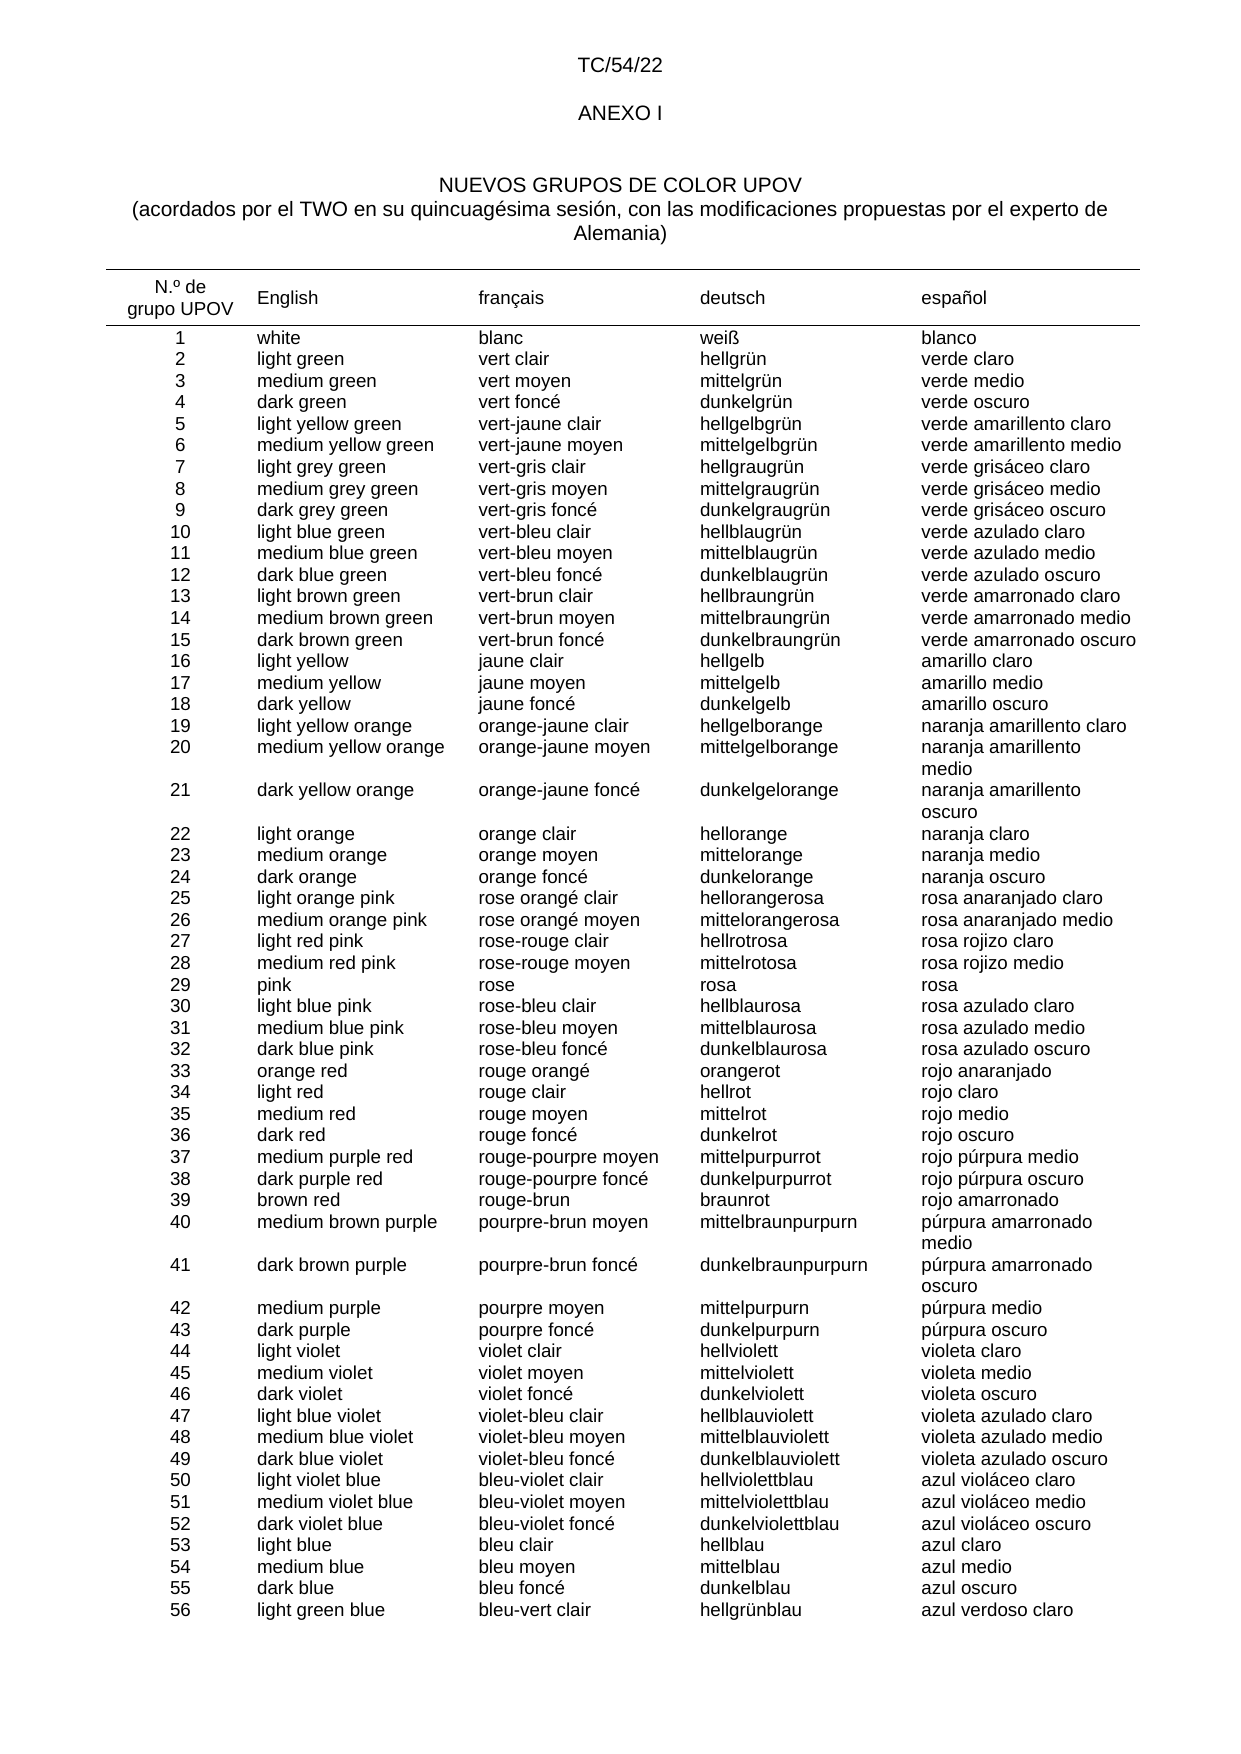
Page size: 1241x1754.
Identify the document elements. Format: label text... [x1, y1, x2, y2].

table_cell medium violet blue [254, 1491, 475, 1512]
table_cell dunkelgelb [697, 693, 918, 714]
text (acordados por el TWO en su quincuagésima sesión, con las modificaciones propuestas por el experto de Alemania) [118, 197, 1122, 245]
table_cell dunkelrot [697, 1124, 918, 1146]
table_cell 47 [106, 1405, 254, 1426]
table_cell medium orange pink [254, 909, 475, 930]
table_cell amarillo oscuro [918, 693, 1140, 714]
table_cell 5 [106, 413, 254, 434]
table_cell mittelorange [697, 844, 918, 866]
table_cell dunkelorange [697, 866, 918, 887]
table_cell dark yellow orange [254, 779, 475, 822]
table_cell light yellow green [254, 413, 475, 434]
table_cell verde amarronado medio [918, 607, 1140, 628]
table_cell rouge orangé [475, 1060, 697, 1081]
table_cell orange-jaune foncé [475, 779, 697, 822]
table_cell vert-gris clair [475, 456, 697, 477]
table_cell mittelviolett [697, 1361, 918, 1383]
table_cell rojo claro [918, 1081, 1140, 1103]
table_cell rouge-pourpre foncé [475, 1168, 697, 1189]
table_cell rojo oscuro [918, 1124, 1140, 1146]
table_cell dunkelblau [697, 1577, 918, 1599]
table_cell 2 [106, 348, 254, 369]
table_cell rosa [918, 973, 1140, 995]
table_cell vert foncé [475, 391, 697, 413]
table_cell naranja claro [918, 823, 1140, 844]
table_cell rosa [697, 973, 918, 995]
table_cell 34 [106, 1081, 254, 1103]
text NUEVOS GRUPOS DE COLOR UPOV [118, 173, 1122, 197]
table_cell naranja medio [918, 844, 1140, 866]
table_cell 43 [106, 1318, 254, 1340]
table_cell rose-bleu clair [475, 995, 697, 1016]
table_cell amarillo claro [918, 650, 1140, 671]
table_cell dark purple [254, 1318, 475, 1340]
table_cell vert-jaune moyen [475, 434, 697, 456]
table_cell 26 [106, 909, 254, 930]
table_cell 35 [106, 1103, 254, 1124]
table_cell light violet [254, 1340, 475, 1361]
table_cell rosa rojizo medio [918, 952, 1140, 973]
table_cell mittelblaugrün [697, 542, 918, 564]
table_cell dunkelblaurosa [697, 1038, 918, 1059]
table_cell 4 [106, 391, 254, 413]
table_cell medium red [254, 1103, 475, 1124]
table_cell medium brown purple [254, 1211, 475, 1254]
table_cell 48 [106, 1426, 254, 1448]
table_cell hellorangerosa [697, 887, 918, 909]
table_cell 33 [106, 1060, 254, 1081]
table_cell verde oscuro [918, 391, 1140, 413]
table_cell 14 [106, 607, 254, 628]
table_cell mittelrotosa [697, 952, 918, 973]
table_cell light yellow [254, 650, 475, 671]
table_cell dark blue pink [254, 1038, 475, 1059]
table_cell 25 [106, 887, 254, 909]
table_cell medium red pink [254, 952, 475, 973]
table_cell bleu moyen [475, 1556, 697, 1577]
table_cell dunkelbraungrün [697, 628, 918, 650]
table_cell rouge-brun [475, 1189, 697, 1211]
table_cell light orange [254, 823, 475, 844]
table_cell dunkelbraunpurpurn [697, 1254, 918, 1297]
table_cell violeta medio [918, 1361, 1140, 1383]
table_cell light orange pink [254, 887, 475, 909]
table_cell rose [475, 973, 697, 995]
table_cell dunkelviolett [697, 1383, 918, 1404]
table_cell 17 [106, 671, 254, 693]
table_cell hellrot [697, 1081, 918, 1103]
table_cell mittelorangerosa [697, 909, 918, 930]
table_cell orange-jaune moyen [475, 736, 697, 779]
table_cell verde grisáceo medio [918, 478, 1140, 499]
table_cell jaune foncé [475, 693, 697, 714]
table_cell violeta azulado claro [918, 1405, 1140, 1426]
table_cell mittelgelborange [697, 736, 918, 779]
table_cell 52 [106, 1513, 254, 1534]
table_header français [475, 270, 697, 325]
table_cell violet-bleu clair [475, 1405, 697, 1426]
table_cell púrpura oscuro [918, 1318, 1140, 1340]
table_cell jaune moyen [475, 671, 697, 693]
table_cell azul violáceo medio [918, 1491, 1140, 1512]
table_cell 50 [106, 1469, 254, 1491]
table_cell mittelgraugrün [697, 478, 918, 499]
table_cell vert-bleu moyen [475, 542, 697, 564]
table_cell 24 [106, 866, 254, 887]
table_cell light red [254, 1081, 475, 1103]
table_cell brown red [254, 1189, 475, 1211]
table_cell rouge-pourpre moyen [475, 1146, 697, 1167]
table_cell orange foncé [475, 866, 697, 887]
table_cell medium blue [254, 1556, 475, 1577]
table_cell rosa azulado medio [918, 1016, 1140, 1038]
table_cell 49 [106, 1448, 254, 1469]
table_cell hellgrün [697, 348, 918, 369]
table_cell violeta claro [918, 1340, 1140, 1361]
table_cell vert-bleu clair [475, 521, 697, 542]
table_cell 10 [106, 521, 254, 542]
table_cell orange moyen [475, 844, 697, 866]
table_cell verde amarillento medio [918, 434, 1140, 456]
table_cell amarillo medio [918, 671, 1140, 693]
table_cell 40 [106, 1211, 254, 1254]
table_cell medium grey green [254, 478, 475, 499]
table_cell púrpura medio [918, 1297, 1140, 1318]
table_cell 3 [106, 370, 254, 391]
table_cell violet moyen [475, 1361, 697, 1383]
table_cell hellblaurosa [697, 995, 918, 1016]
table_cell mittelviolettblau [697, 1491, 918, 1512]
table_cell light red pink [254, 930, 475, 952]
table_cell dunkelgelorange [697, 779, 918, 822]
table_cell rosa azulado claro [918, 995, 1140, 1016]
table_cell dark orange [254, 866, 475, 887]
table_cell 38 [106, 1168, 254, 1189]
table_cell rosa azulado oscuro [918, 1038, 1140, 1059]
table_cell hellviolettblau [697, 1469, 918, 1491]
table_cell verde amarronado claro [918, 585, 1140, 607]
table_cell dark violet [254, 1383, 475, 1404]
table_cell verde amarronado oscuro [918, 628, 1140, 650]
table_cell mittelbraunpurpurn [697, 1211, 918, 1254]
table_cell verde claro [918, 348, 1140, 369]
table_cell light blue pink [254, 995, 475, 1016]
table_cell dunkelblauviolett [697, 1448, 918, 1469]
table_cell 12 [106, 564, 254, 585]
table_header español [918, 270, 1140, 325]
table_cell dunkelblaugrün [697, 564, 918, 585]
table_cell azul verdoso claro [918, 1599, 1140, 1620]
table_header English [254, 270, 475, 325]
table_cell medium blue green [254, 542, 475, 564]
table_cell violet-bleu moyen [475, 1426, 697, 1448]
table_cell 56 [106, 1599, 254, 1620]
table_cell 53 [106, 1534, 254, 1556]
table_cell mittelrot [697, 1103, 918, 1124]
table_cell dark yellow [254, 693, 475, 714]
table_cell dark blue green [254, 564, 475, 585]
table_cell bleu-violet moyen [475, 1491, 697, 1512]
table_cell 30 [106, 995, 254, 1016]
table_cell medium yellow orange [254, 736, 475, 779]
table_cell vert-gris foncé [475, 499, 697, 521]
table_cell orange clair [475, 823, 697, 844]
table_cell 45 [106, 1361, 254, 1383]
table_cell mittelgelb [697, 671, 918, 693]
table_cell medium brown green [254, 607, 475, 628]
table_cell 21 [106, 779, 254, 822]
table_cell violeta azulado medio [918, 1426, 1140, 1448]
table_cell medium yellow [254, 671, 475, 693]
table_cell light yellow orange [254, 715, 475, 736]
table_cell orangerot [697, 1060, 918, 1081]
table_cell bleu clair [475, 1534, 697, 1556]
table_cell dunkelpurpurrot [697, 1168, 918, 1189]
table_cell medium orange [254, 844, 475, 866]
table_cell 27 [106, 930, 254, 952]
table_cell 13 [106, 585, 254, 607]
table_cell hellblau [697, 1534, 918, 1556]
table_cell 6 [106, 434, 254, 456]
table_cell azul violáceo claro [918, 1469, 1140, 1491]
table_cell vert-bleu foncé [475, 564, 697, 585]
table_cell 39 [106, 1189, 254, 1211]
table_cell vert clair [475, 348, 697, 369]
table_cell rojo medio [918, 1103, 1140, 1124]
table_cell medium blue violet [254, 1426, 475, 1448]
table_cell hellviolett [697, 1340, 918, 1361]
table_cell jaune clair [475, 650, 697, 671]
table_cell blanco [918, 326, 1140, 348]
table_cell rose-rouge moyen [475, 952, 697, 973]
table_cell dark blue violet [254, 1448, 475, 1469]
table_cell naranja amarillento oscuro [918, 779, 1140, 822]
table_cell rojo anaranjado [918, 1060, 1140, 1081]
table_cell mittelblauviolett [697, 1426, 918, 1448]
table_cell mittelblau [697, 1556, 918, 1577]
table_cell pourpre moyen [475, 1297, 697, 1318]
table_cell vert moyen [475, 370, 697, 391]
table_cell vert-gris moyen [475, 478, 697, 499]
table_cell 31 [106, 1016, 254, 1038]
table_cell rosa anaranjado claro [918, 887, 1140, 909]
table_cell mittelgrün [697, 370, 918, 391]
table_cell rose-rouge clair [475, 930, 697, 952]
table_cell naranja amarillento medio [918, 736, 1140, 779]
table_cell pourpre-brun moyen [475, 1211, 697, 1254]
table_cell violeta azulado oscuro [918, 1448, 1140, 1469]
table_cell dark brown purple [254, 1254, 475, 1297]
table_cell bleu foncé [475, 1577, 697, 1599]
table_cell azul claro [918, 1534, 1140, 1556]
table_cell orange red [254, 1060, 475, 1081]
table_cell bleu-violet clair [475, 1469, 697, 1491]
table_cell 16 [106, 650, 254, 671]
table_cell púrpura amarronado medio [918, 1211, 1140, 1254]
table_cell hellgrünblau [697, 1599, 918, 1620]
table_cell vert-brun moyen [475, 607, 697, 628]
table_cell hellblaugrün [697, 521, 918, 542]
table_cell light blue green [254, 521, 475, 542]
table_cell rose orangé moyen [475, 909, 697, 930]
table_cell hellbraungrün [697, 585, 918, 607]
table_cell hellblauviolett [697, 1405, 918, 1426]
table_cell mittelblaurosa [697, 1016, 918, 1038]
table_cell 8 [106, 478, 254, 499]
table_cell 29 [106, 973, 254, 995]
table_cell 11 [106, 542, 254, 564]
table_cell 42 [106, 1297, 254, 1318]
table_cell azul medio [918, 1556, 1140, 1577]
table_cell hellgelborange [697, 715, 918, 736]
table_cell 46 [106, 1383, 254, 1404]
table_cell medium purple red [254, 1146, 475, 1167]
table_cell verde azulado oscuro [918, 564, 1140, 585]
table_cell hellorange [697, 823, 918, 844]
table_cell medium green [254, 370, 475, 391]
table_cell naranja oscuro [918, 866, 1140, 887]
table_cell naranja amarillento claro [918, 715, 1140, 736]
table_cell medium purple [254, 1297, 475, 1318]
table_cell violeta oscuro [918, 1383, 1140, 1404]
table_cell light green blue [254, 1599, 475, 1620]
table_cell 18 [106, 693, 254, 714]
table_cell violet-bleu foncé [475, 1448, 697, 1469]
table_cell dunkelviolettblau [697, 1513, 918, 1534]
table_cell light brown green [254, 585, 475, 607]
table_cell rose orangé clair [475, 887, 697, 909]
table_cell verde azulado claro [918, 521, 1140, 542]
table_cell light grey green [254, 456, 475, 477]
table_cell rouge moyen [475, 1103, 697, 1124]
table_cell dunkelgrün [697, 391, 918, 413]
table_cell dunkelpurpurn [697, 1318, 918, 1340]
table_cell 44 [106, 1340, 254, 1361]
table_cell rose-bleu foncé [475, 1038, 697, 1059]
table_cell medium violet [254, 1361, 475, 1383]
table_cell medium yellow green [254, 434, 475, 456]
table_cell azul oscuro [918, 1577, 1140, 1599]
table_cell rojo púrpura medio [918, 1146, 1140, 1167]
table_cell bleu-violet foncé [475, 1513, 697, 1534]
table_cell white [254, 326, 475, 348]
table_cell 23 [106, 844, 254, 866]
table_cell 9 [106, 499, 254, 521]
table_cell azul violáceo oscuro [918, 1513, 1140, 1534]
table_cell pourpre foncé [475, 1318, 697, 1340]
table_cell mittelpurpurn [697, 1297, 918, 1318]
table_cell hellgelbgrün [697, 413, 918, 434]
table_cell 28 [106, 952, 254, 973]
table_header N.º de grupo UPOV [106, 270, 254, 325]
table_cell dark blue [254, 1577, 475, 1599]
table_cell light violet blue [254, 1469, 475, 1491]
table_cell rojo púrpura oscuro [918, 1168, 1140, 1189]
table_cell púrpura amarronado oscuro [918, 1254, 1140, 1297]
table_cell light green [254, 348, 475, 369]
table_cell dark brown green [254, 628, 475, 650]
table_cell mittelbraungrün [697, 607, 918, 628]
table_cell orange-jaune clair [475, 715, 697, 736]
table_cell 7 [106, 456, 254, 477]
table_cell rouge foncé [475, 1124, 697, 1146]
table_cell dark red [254, 1124, 475, 1146]
table_cell weiß [697, 326, 918, 348]
table_cell 20 [106, 736, 254, 779]
table_cell dark green [254, 391, 475, 413]
table_cell blanc [475, 326, 697, 348]
table_cell verde azulado medio [918, 542, 1140, 564]
table_cell light blue violet [254, 1405, 475, 1426]
table_cell rouge clair [475, 1081, 697, 1103]
table_cell rose-bleu moyen [475, 1016, 697, 1038]
table_cell bleu-vert clair [475, 1599, 697, 1620]
table_cell 22 [106, 823, 254, 844]
table_cell hellgelb [697, 650, 918, 671]
table_cell dark purple red [254, 1168, 475, 1189]
table_cell 15 [106, 628, 254, 650]
table_cell dunkelgraugrün [697, 499, 918, 521]
table_cell pourpre-brun foncé [475, 1254, 697, 1297]
table_cell rojo amarronado [918, 1189, 1140, 1211]
table_cell vert-jaune clair [475, 413, 697, 434]
table_cell verde medio [918, 370, 1140, 391]
table_cell braunrot [697, 1189, 918, 1211]
table_header deutsch [697, 270, 918, 325]
table_cell medium blue pink [254, 1016, 475, 1038]
table_cell violet clair [475, 1340, 697, 1361]
table_cell violet foncé [475, 1383, 697, 1404]
table_cell mittelpurpurrot [697, 1146, 918, 1167]
table_cell dark violet blue [254, 1513, 475, 1534]
table_cell 51 [106, 1491, 254, 1512]
table_cell 41 [106, 1254, 254, 1297]
table_cell 19 [106, 715, 254, 736]
table_cell 36 [106, 1124, 254, 1146]
table_cell vert-brun foncé [475, 628, 697, 650]
table_cell dark grey green [254, 499, 475, 521]
table_cell mittelgelbgrün [697, 434, 918, 456]
table_cell verde grisáceo oscuro [918, 499, 1140, 521]
table_cell 37 [106, 1146, 254, 1167]
table_cell light blue [254, 1534, 475, 1556]
table_cell rosa rojizo claro [918, 930, 1140, 952]
table_cell vert-brun clair [475, 585, 697, 607]
table_cell 55 [106, 1577, 254, 1599]
table_cell hellgraugrün [697, 456, 918, 477]
table_cell hellrotrosa [697, 930, 918, 952]
table_cell 54 [106, 1556, 254, 1577]
table_cell verde amarillento claro [918, 413, 1140, 434]
table_cell pink [254, 973, 475, 995]
table_cell rosa anaranjado medio [918, 909, 1140, 930]
table_cell verde grisáceo claro [918, 456, 1140, 477]
table_cell 32 [106, 1038, 254, 1059]
table_cell 1 [106, 326, 254, 348]
